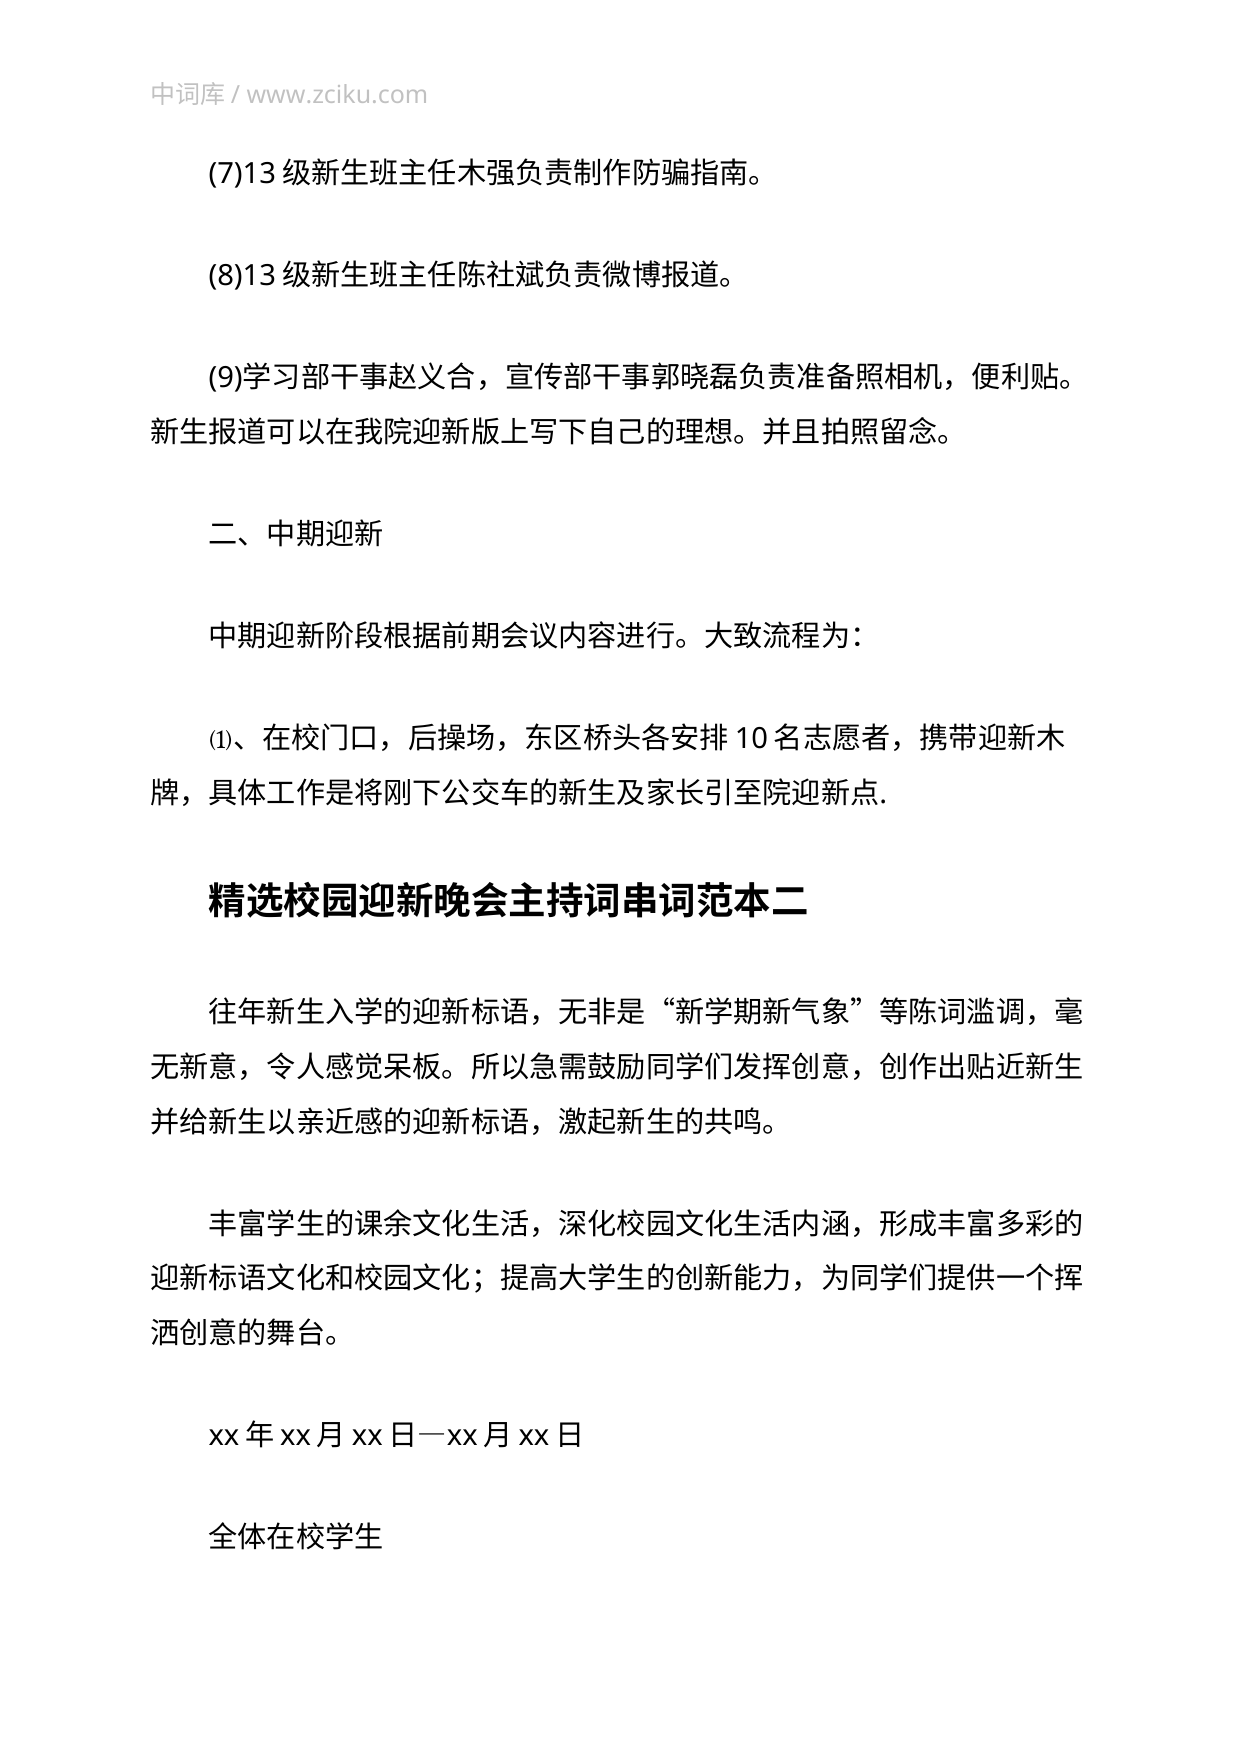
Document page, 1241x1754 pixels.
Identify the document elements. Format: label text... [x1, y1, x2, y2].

text 精选校园迎新晚会主持词串词范本二 [150, 871, 1090, 926]
text 中期迎新阶段根据前期会议内容进行。大致流程为： [150, 612, 1090, 655]
text (8)13级新生班主任陈社斌负责微博报道。 [150, 252, 1090, 294]
text 丰富学生的课余文化生活，深化校园文化生活内涵，形成丰富多彩的迎新标语文化和校园文化；提高大学生的创新能力，为同学们提供一个挥洒创意的舞台。 [150, 1200, 1090, 1352]
text ⑴、在校门口，后操场，东区桥头各安排10名志愿者，携带迎新木牌，具体工作是将刚下公交车的新生及家长引至院迎新点. [150, 714, 1090, 812]
text 二、中期迎新 [150, 511, 1090, 553]
text 全体在校学生 [150, 1514, 1090, 1556]
text xx年xx月xx日—xx月xx日 [150, 1412, 1090, 1454]
text 往年新生入学的迎新标语，无非是“新学期新气象”等陈词滥调，毫无新意，令人感觉呆板。所以急需鼓励同学们发挥创意，创作出贴近新生并给新生以亲近感的迎新标语，激起新生的共鸣。 [150, 989, 1090, 1141]
text (7)13级新生班主任木强负责制作防骗指南。 [150, 150, 1090, 192]
text (9)学习部干事赵义合，宣传部干事郭晓磊负责准备照相机，便利贴。新生报道可以在我院迎新版上写下自己的理想。并且拍照留念。 [150, 354, 1090, 451]
